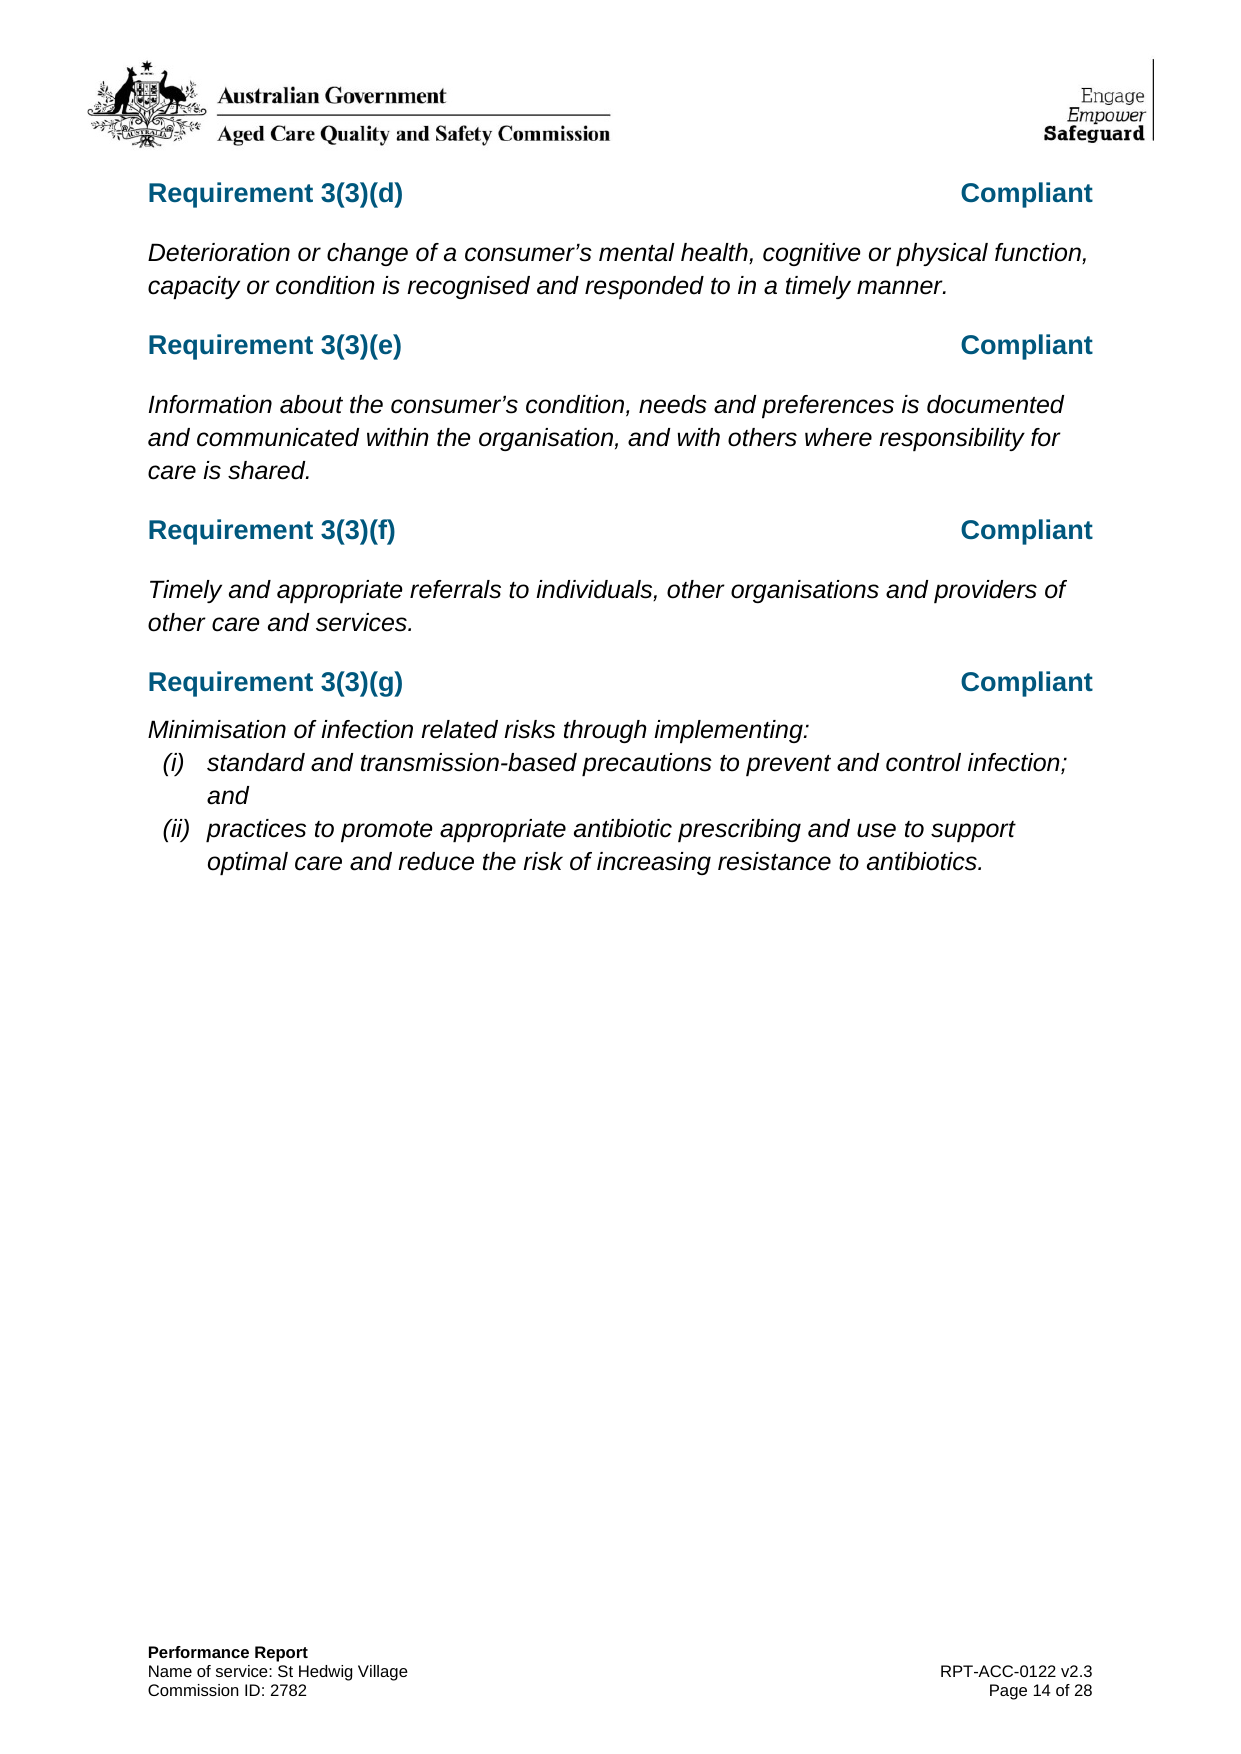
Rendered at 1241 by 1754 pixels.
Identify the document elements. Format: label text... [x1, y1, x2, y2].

list standard and transmission-based precautions to prevent and control infection; and [162, 748, 1092, 809]
text Timely and appropriate referrals to individuals, other organisations and providers of other care and services. [148, 575, 1092, 637]
text Information about the consumer’s condition, needs and preferences is documented and communicated within the organisation, and with others where responsibility for care is shared. [148, 390, 1092, 485]
picture [1, 0, 1241, 169]
subtitle Requirement 3(3)(g) Compliant [148, 666, 1092, 697]
subtitle Requirement 3(3)(d) Compliant [148, 177, 1092, 208]
subtitle Requirement 3(3)(e) Compliant [148, 329, 1092, 360]
list practices to promote appropriate antibiotic prescribing and use to support optimal care and reduce the risk of increasing resistance to antibiotics. [162, 814, 1092, 875]
text Minimisation of infection related risks through implementing: [148, 714, 1092, 743]
subtitle Requirement 3(3)(f) Compliant [148, 514, 1092, 545]
text Deterioration or change of a consumer’s mental health, cognitive or physical function, capacity or condition is recognised and responded to in a timely manner. [148, 238, 1092, 300]
